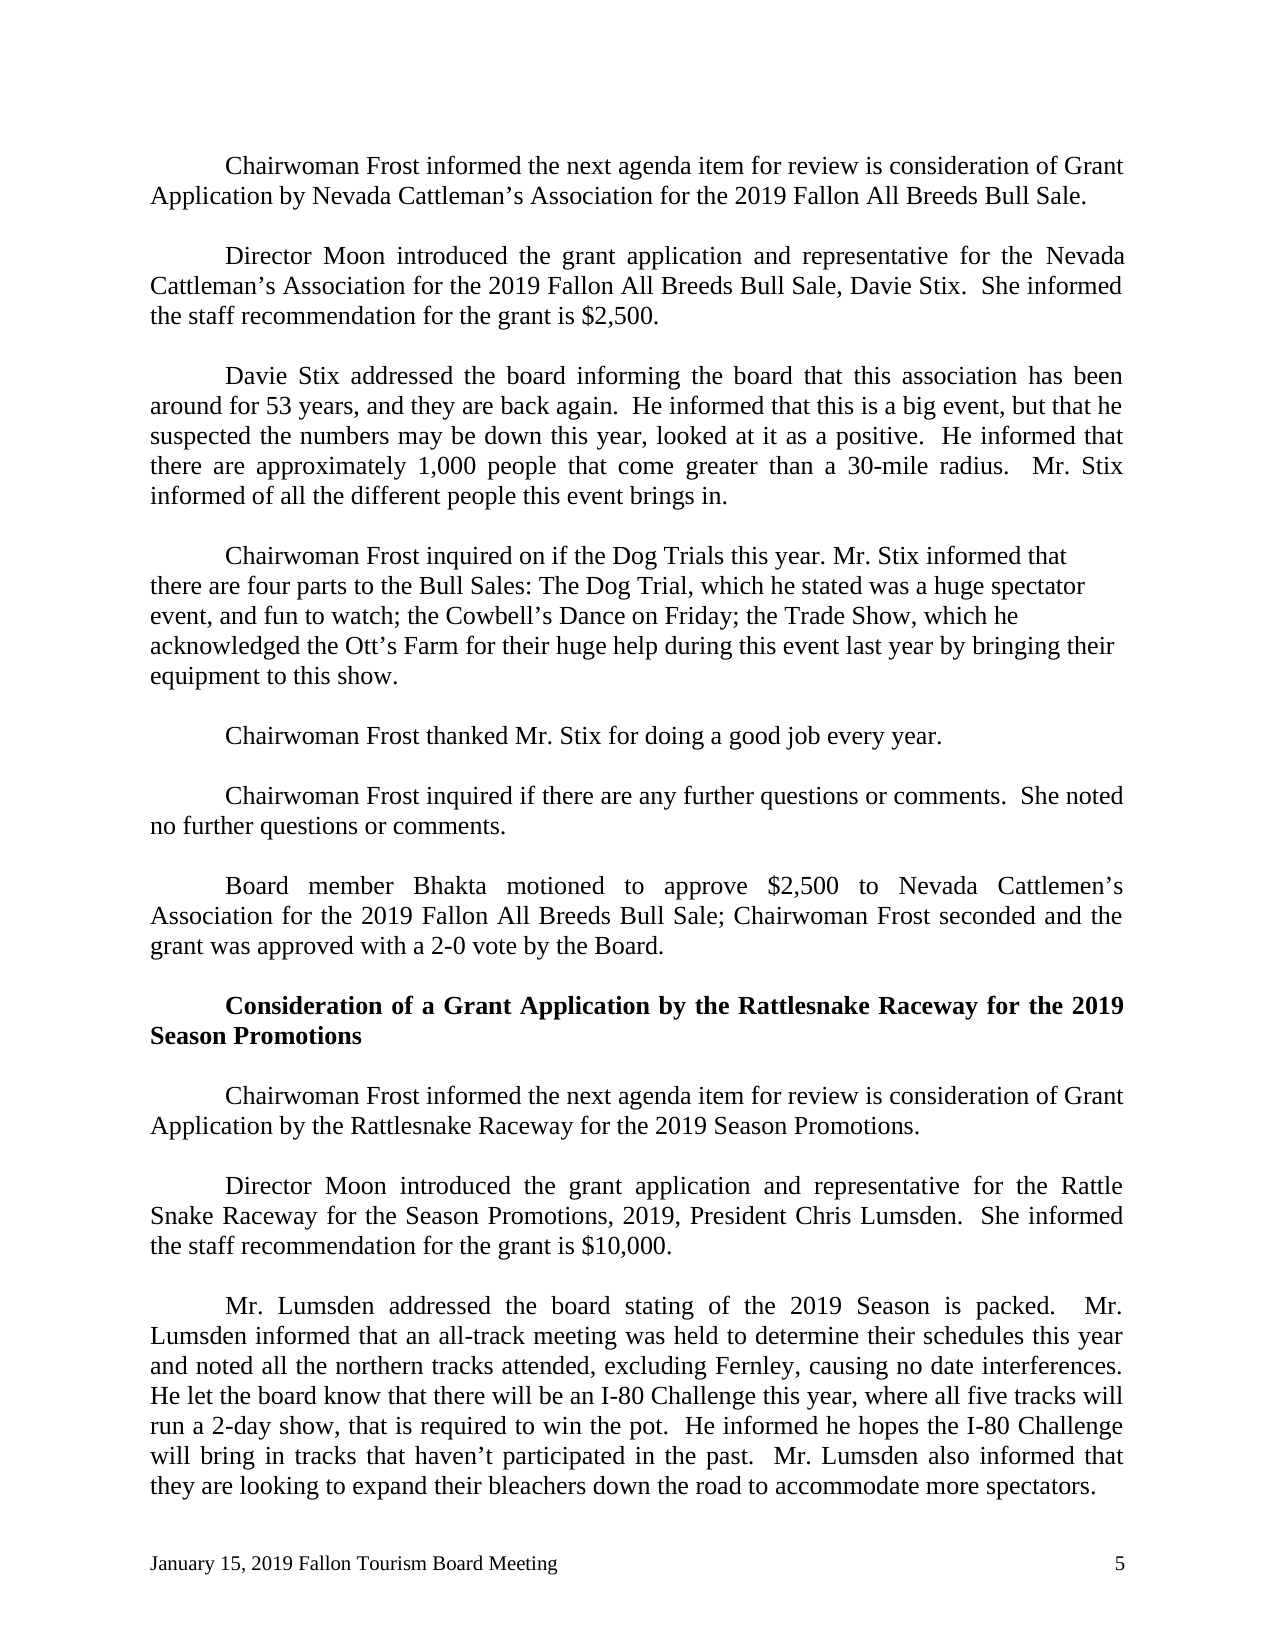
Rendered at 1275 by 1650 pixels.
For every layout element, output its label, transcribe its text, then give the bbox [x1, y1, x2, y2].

text Chairwoman Frost informed the next agenda item for review is consideration of Grant Application by Nevada Cattleman’s Association for the 2019 Fallon All Breeds Bull Sale. [150, 150, 1125, 210]
text Davie Stix addressed the board informing the board that this association has been around for 53 years, and they are back again. He informed that this is a big event, but that he suspected the numbers may be down this year, looked at it as a positive. He informed that there are approximately 1,000 people that come greater than a 30-mile radius. Mr. Stix informed of all the different people this event brings in. [150, 360, 1125, 510]
text Consideration of a Grant Application by the Rattlesnake Raceway for the 2019 Season Promotions [150, 990, 1125, 1050]
text Director Moon introduced the grant application and representative for the Nevada Cattleman’s Association for the 2019 Fallon All Breeds Bull Sale, Davie Stix. She informed the staff recommendation for the grant is $2,500. [150, 240, 1125, 330]
text Mr. Lumsden addressed the board stating of the 2019 Season is packed. Mr. Lumsden informed that an all-track meeting was held to determine their schedules this year and noted all the northern tracks attended, excluding Fernley, causing no date interferences. He let the board know that there will be an I-80 Challenge this year, where all five tracks will run a 2-day show, that is required to win the pot. He informed he hopes the I-80 Challenge will bring in tracks that haven’t participated in the past. Mr. Lumsden also informed that they are looking to expand their bleachers down the road to accommodate more spectators. [150, 1290, 1125, 1500]
text Board member Bhakta motioned to approve $2,500 to Nevada Cattlemen’s Association for the 2019 Fallon All Breeds Bull Sale; Chairwoman Frost seconded and the grant was approved with a 2-0 vote by the Board. [150, 870, 1125, 960]
text Chairwoman Frost inquired if there are any further questions or comments. She noted no further questions or comments. [150, 780, 1125, 840]
text Chairwoman Frost thanked Mr. Stix for doing a good job every year. [150, 720, 1125, 750]
text Director Moon introduced the grant application and representative for the Rattle Snake Raceway for the Season Promotions, 2019, President Chris Lumsden. She informed the staff recommendation for the grant is $10,000. [150, 1170, 1125, 1260]
text Chairwoman Frost inquired on if the Dog Trials this year. Mr. Stix informed that there are four parts to the Bull Sales: The Dog Trial, which he stated was a huge spectator event, and fun to watch; the Cowbell’s Dance on Friday; the Trade Show, which he acknowledged the Ott’s Farm for their huge help during this event last year by bringing their equipment to this show. [150, 540, 1125, 690]
text Chairwoman Frost informed the next agenda item for review is consideration of Grant Application by the Rattlesnake Raceway for the 2019 Season Promotions. [150, 1080, 1125, 1140]
